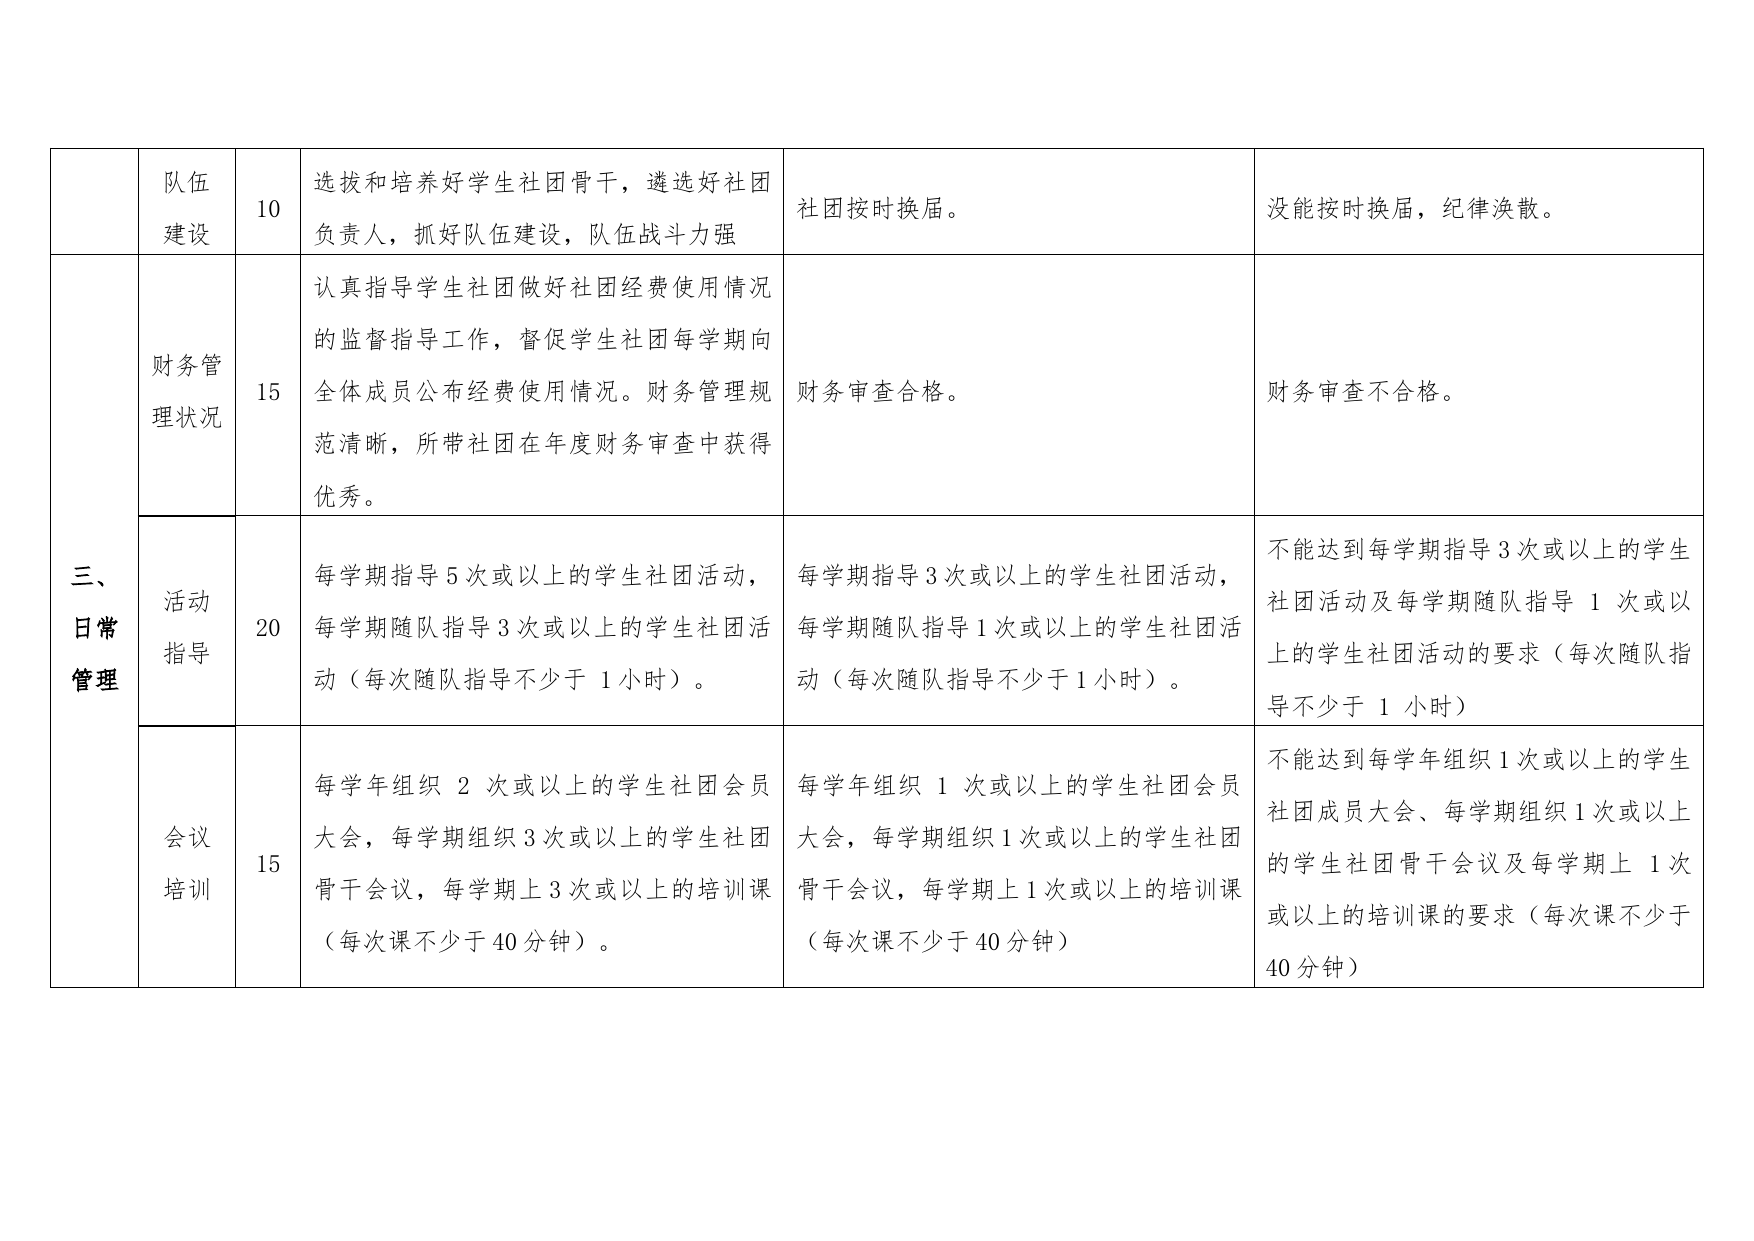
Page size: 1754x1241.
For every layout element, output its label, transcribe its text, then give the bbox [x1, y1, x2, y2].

table_cell 社团按时换届。 [784, 149, 1254, 253]
table_cell 每学期指导5次或以上的学生社团活动，每学期随队指导3次或以上的学生社团活动（每次随队指导不少于 1小时）。 [301, 516, 783, 725]
table_cell 财务管理状况 [139, 255, 235, 515]
table_cell 10 [236, 149, 300, 253]
table_cell 财务审查合格。 [784, 255, 1254, 515]
table_cell 会议培训 [139, 727, 235, 987]
table_cell 每学年组织 2 次或以上的学生社团会员大会，每学期组织3次或以上的学生社团骨干会议，每学期上3次或以上的培训课（每次课不少于40分钟）。 [301, 726, 783, 987]
table_cell 每学年组织 1 次或以上的学生社团会员大会，每学期组织1次或以上的学生社团骨干会议，每学期上1次或以上的培训课（每次课不少于40分钟） [784, 726, 1254, 987]
table_cell 活动 指导 [139, 517, 235, 725]
table_cell 没能按时换届，纪律涣散。 [1255, 149, 1703, 253]
table_cell 每学期指导3次或以上的学生社团活动，每学期随队指导1次或以上的学生社团活动（每次随队指导不少于1小时）。 [784, 516, 1254, 725]
table_cell 20 [236, 516, 300, 725]
table_cell 15 [236, 726, 300, 987]
table_cell 不能达到每学期指导3次或以上的学生社团活动及每学期随队指导 1 次或以上的学生社团活动的要求（每次随队指导不少于 1 小时） [1255, 516, 1703, 725]
table_cell 15 [236, 255, 300, 515]
table_cell 不能达到每学年组织1次或以上的学生社团成员大会、每学期组织1次或以上的学生社团骨干会议及每学期上 1次或以上的培训课的要求（每次课不少于40分钟） [1255, 726, 1703, 987]
table_cell 队伍 建设 [139, 149, 235, 253]
table_cell 财务审查不合格。 [1255, 255, 1703, 515]
table_cell 三、 日常管理 [51, 255, 138, 987]
table_cell 选拔和培养好学生社团骨干，遴选好社团负责人，抓好队伍建设，队伍战斗力强 [301, 149, 783, 253]
table_cell 认真指导学生社团做好社团经费使用情况的监督指导工作，督促学生社团每学期向全体成员公布经费使用情况。财务管理规范清晰，所带社团在年度财务审查中获得优秀。 [301, 255, 783, 515]
